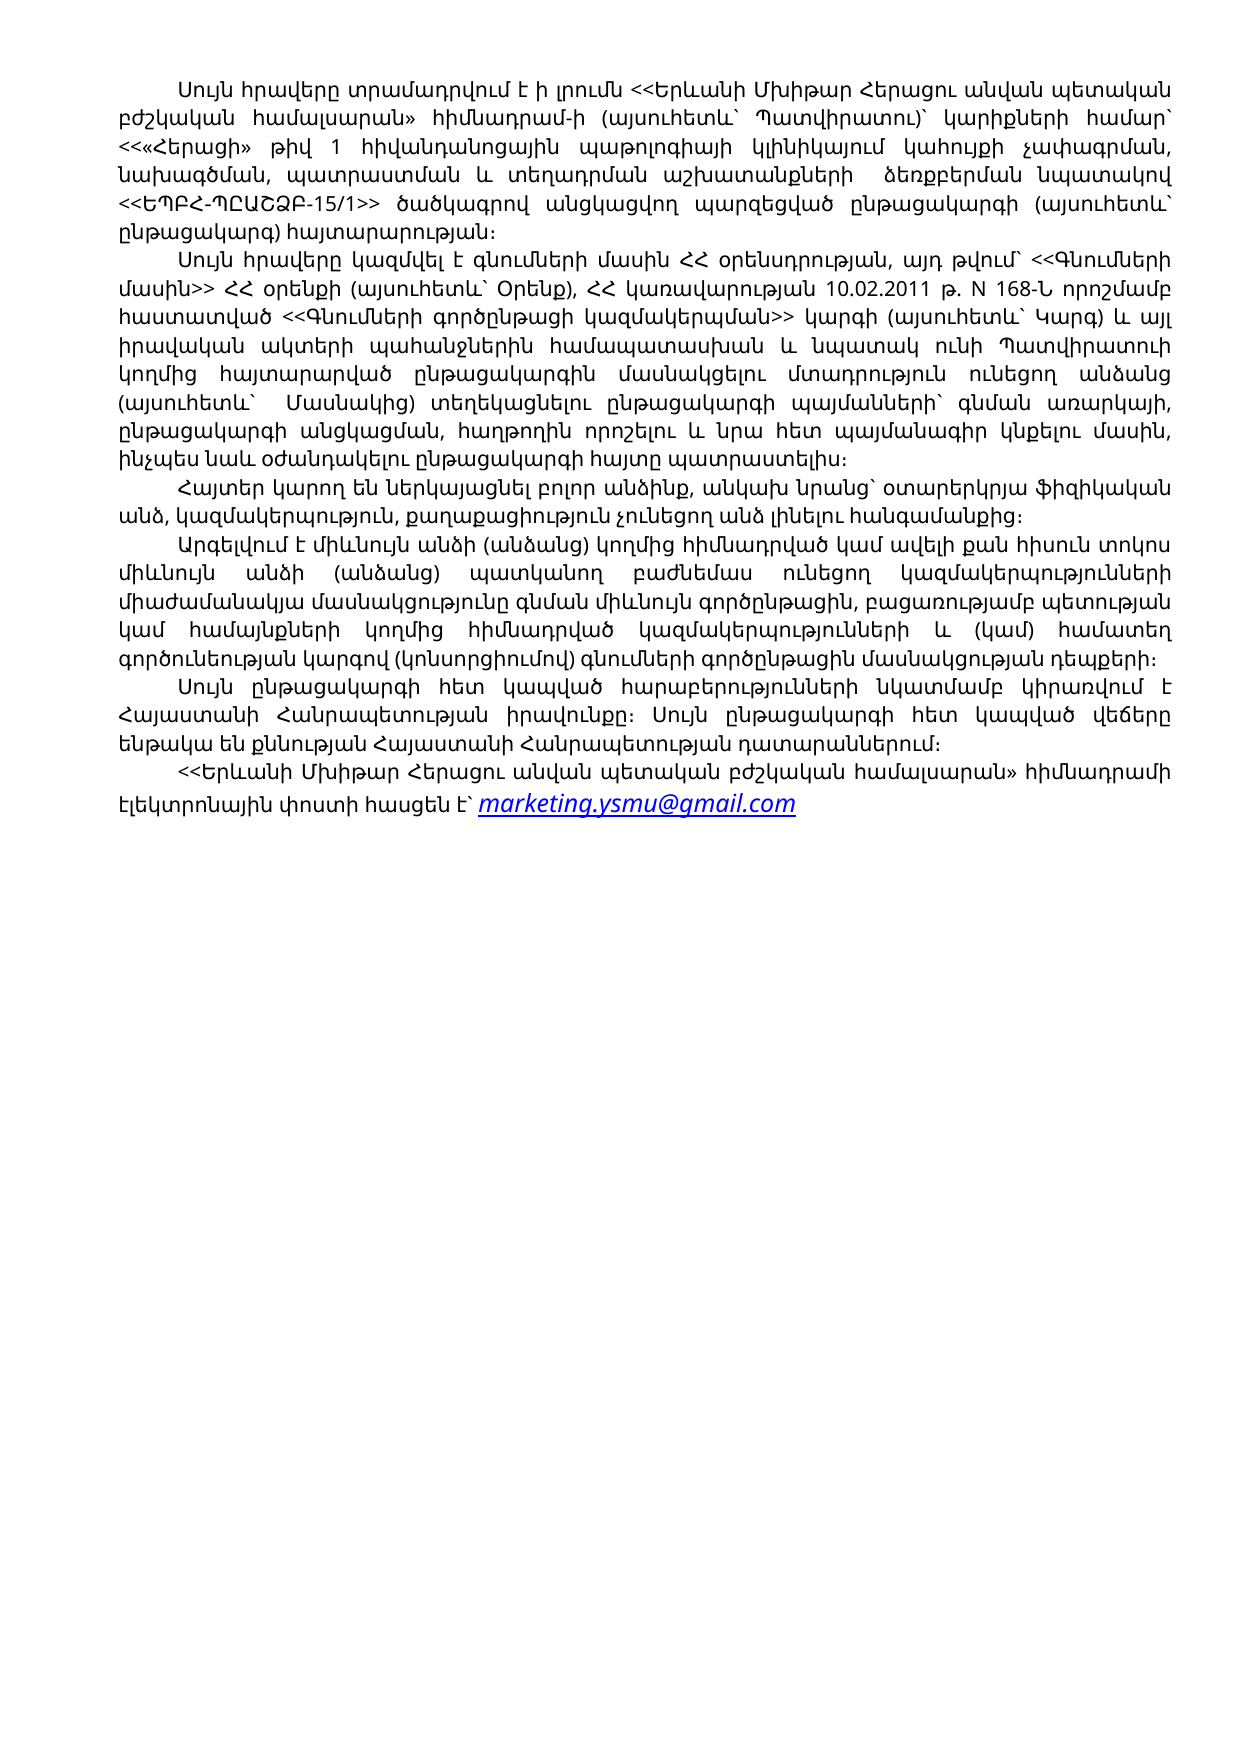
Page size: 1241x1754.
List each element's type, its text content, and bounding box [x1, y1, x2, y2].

text Սույն հրավերը կազմվել է գնումների մասին ՀՀ օրենսդրության, այդ թվում` <<Գնումների մասին>> ՀՀ օրենքի (այսուհետև` Օրենք), ՀՀ կառավարության 10.02.2011 թ. N 168-Ն որոշմամբ հաստատված <<Գնումների գործընթացի կազմակերպման>> կարգի (այսուհետև` Կարգ) և այլ իրավական ակտերի պահանջներին համապատասխան և նպատակ ունի Պատվիրատուի կողմից հայտարարված ընթացակարգին մասնակցելու մտադրություն ունեցող անձանց (այսուհետև` Մասնակից) տեղեկացնելու ընթացակարգի պայմանների` գնման առարկայի, ընթացակարգի անցկացման, հաղթողին որոշելու և նրա հետ պայմանագիր կնքելու մասին, ինչպես նաև օժանդակելու ընթացակարգի հայտը պատրաստելիս։ [118, 246, 1172, 473]
text Սույն հրավերը տրամադրվում է ի լրումն <<Երևանի Մխիթար Հերացու անվան պետական բժշկական համալսարան» հիմնադրամ-ի (այսուհետև` Պատվիրատու)` կարիքների համար` <<«Հերացի» թիվ 1 հիվանդանոցային պաթոլոգիայի կլինիկայում կահույքի չափագրման, նախագծման, պատրաստման և տեղադրման աշխատանքների ձեռքբերման նպատակով <<ԵՊԲՀ-ՊԸԱՇՁԲ-15/1>> ծածկագրով անցկացվող պարզեցված ընթացակարգի (այսուհետև` ընթացակարգ) հայտարարության։ [118, 75, 1172, 246]
text Հայտեր կարող են ներկայացնել բոլոր անձինք, անկախ նրանց` օտարերկրյա ֆիզիկական անձ, կազմակերպություն, քաղաքացիություն չունեցող անձ լինելու հանգամանքից։ [118, 473, 1172, 530]
text Սույն ընթացակարգի հետ կապված հարաբերությունների նկատմամբ կիրառվում է Հայաստանի Հանրապետության իրավունքը։ Սույն ընթացակարգի հետ կապված վեճերը ենթակա են քննության Հայաստանի Հանրապետության դատարաններում։ [118, 672, 1172, 757]
text <<Երևանի Մխիթար Հերացու անվան պետական բժշկական համալսարան» հիմնադրամի էլեկտրոնային փոստի հասցեն է` marketing.ysmu@gmail.com [118, 757, 1172, 820]
text Արգելվում է միևնույն անձի (անձանց) կողմից հիմնադրված կամ ավելի քան հիսուն տոկոս միևնույն անձի (անձանց) պատկանող բաժնեմաս ունեցող կազմակերպությունների միաժամանակյա մասնակցությունը գնման միևնույն գործընթացին, բացառությամբ պետության կամ համայնքների կողմից հիմնադրված կազմակերպությունների և (կամ) համատեղ գործունեության կարգով (կոնսորցիումով) գնումների գործընթացին մասնակցության դեպքերի։ [118, 530, 1172, 672]
